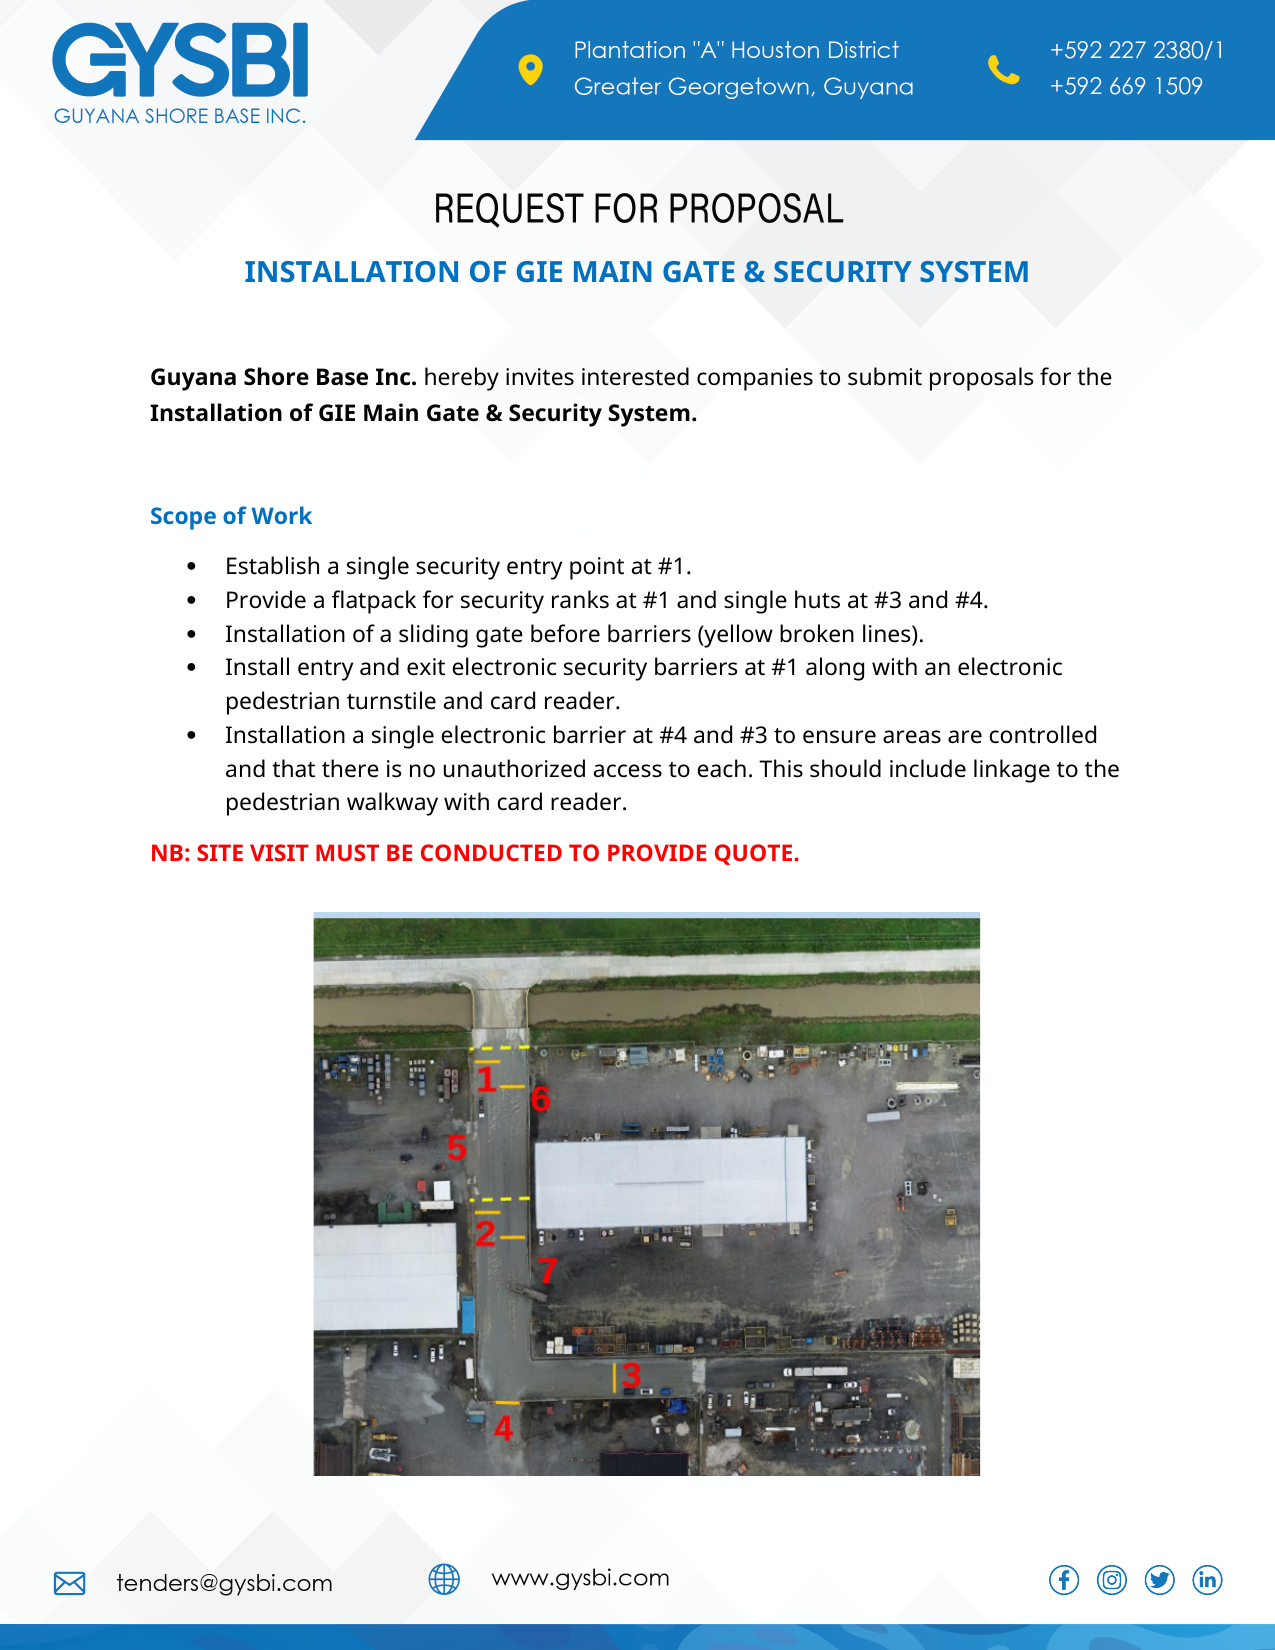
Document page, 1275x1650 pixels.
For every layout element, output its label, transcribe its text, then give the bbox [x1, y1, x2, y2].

list Installation of a sliding gate before barriers (yellow broken lines). [187, 618, 1125, 649]
list Provide a flatpack for security ranks at #1 and single huts at #3 and #4. [187, 584, 1125, 615]
list Installation a single electronic barrier at #4 and #3 to ensure areas are controlled and that there is no unauthorized access to each. This should include linkage to the pedestrian walkway with card reader. [187, 719, 1125, 818]
picture [0, 0, 1275, 1650]
text INSTALLATION OF GIE MAIN GATE & SECURITY SYSTEM [150, 251, 1125, 291]
list Install entry and exit electronic security barriers at #1 along with an electronic pedestrian turnstile and card reader. [187, 651, 1125, 716]
text NB: SITE VISIT MUST BE CONDUCTED TO PROVIDE QUOTE. [150, 837, 1125, 868]
text Scope of Work [150, 500, 1125, 531]
list Establish a single security entry point at #1. [187, 550, 1125, 581]
text Guyana Shore Base Inc. hereby invites interested companies to submit proposals for the Installation of GIE Main Gate & Security System. [150, 361, 1125, 428]
